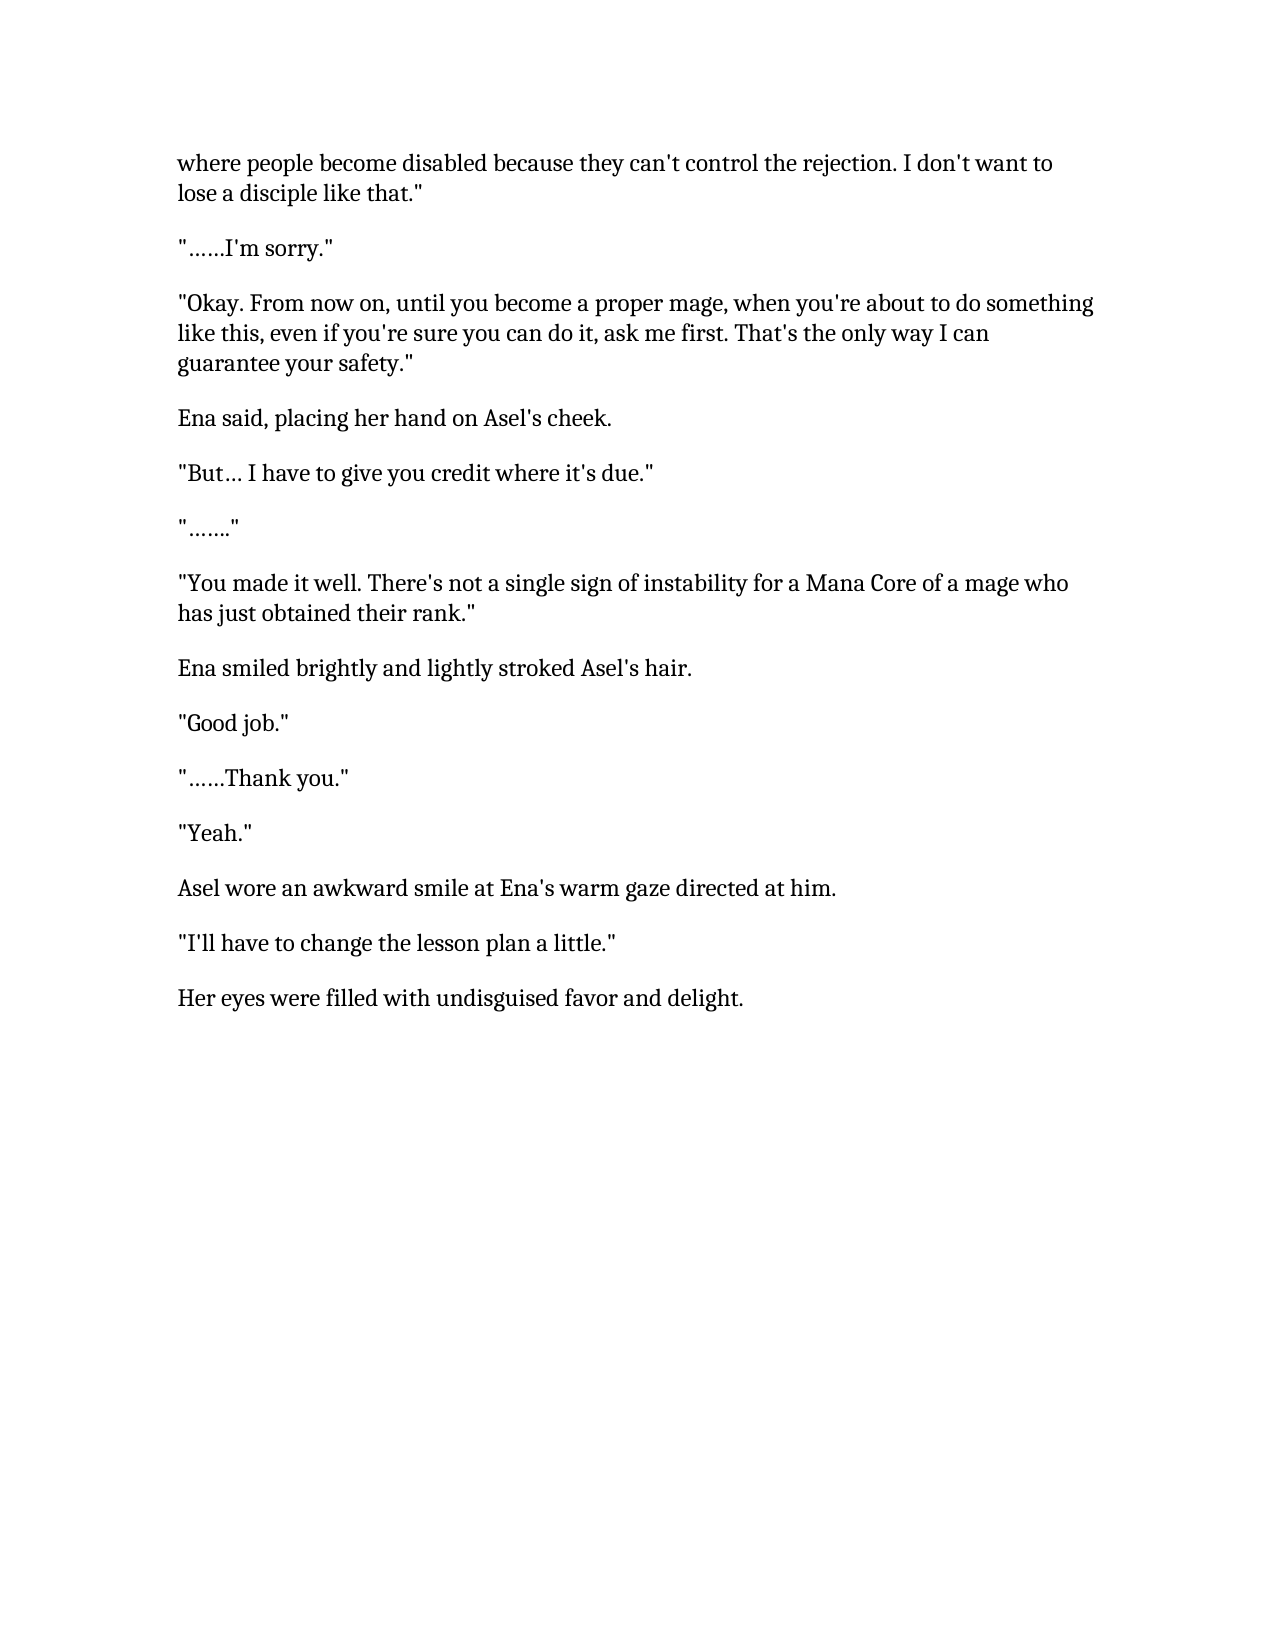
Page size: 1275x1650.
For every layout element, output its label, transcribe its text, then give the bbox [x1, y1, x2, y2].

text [177, 148, 1098, 208]
text "Yeah." [177, 818, 1098, 848]
text Ena smiled brightly and lightly stroked Asel's hair. [177, 653, 1098, 683]
text "……." [177, 513, 1098, 543]
text Ena said, placing her hand on Asel's cheek. [177, 403, 1098, 433]
text Asel wore an awkward smile at Ena's warm gaze directed at him. [177, 873, 1098, 903]
text "……Thank you." [177, 763, 1098, 793]
text "Good job." [177, 708, 1098, 738]
text "……I'm sorry." [177, 233, 1098, 263]
text "I'll have to change the lesson plan a little." [177, 928, 1098, 958]
text "Okay. From now on, until you become a proper mage, when you're about to do something like this, even if you're sure you can do it, ask me first. That's the only way I can guarantee your safety." [177, 288, 1098, 378]
text "But… I have to give you credit where it's due." [177, 458, 1098, 488]
text "You made it well. There's not a single sign of instability for a Mana Core of a mage who has just obtained their rank." [177, 568, 1098, 628]
text Her eyes were filled with undisguised favor and delight. [177, 983, 1098, 1013]
